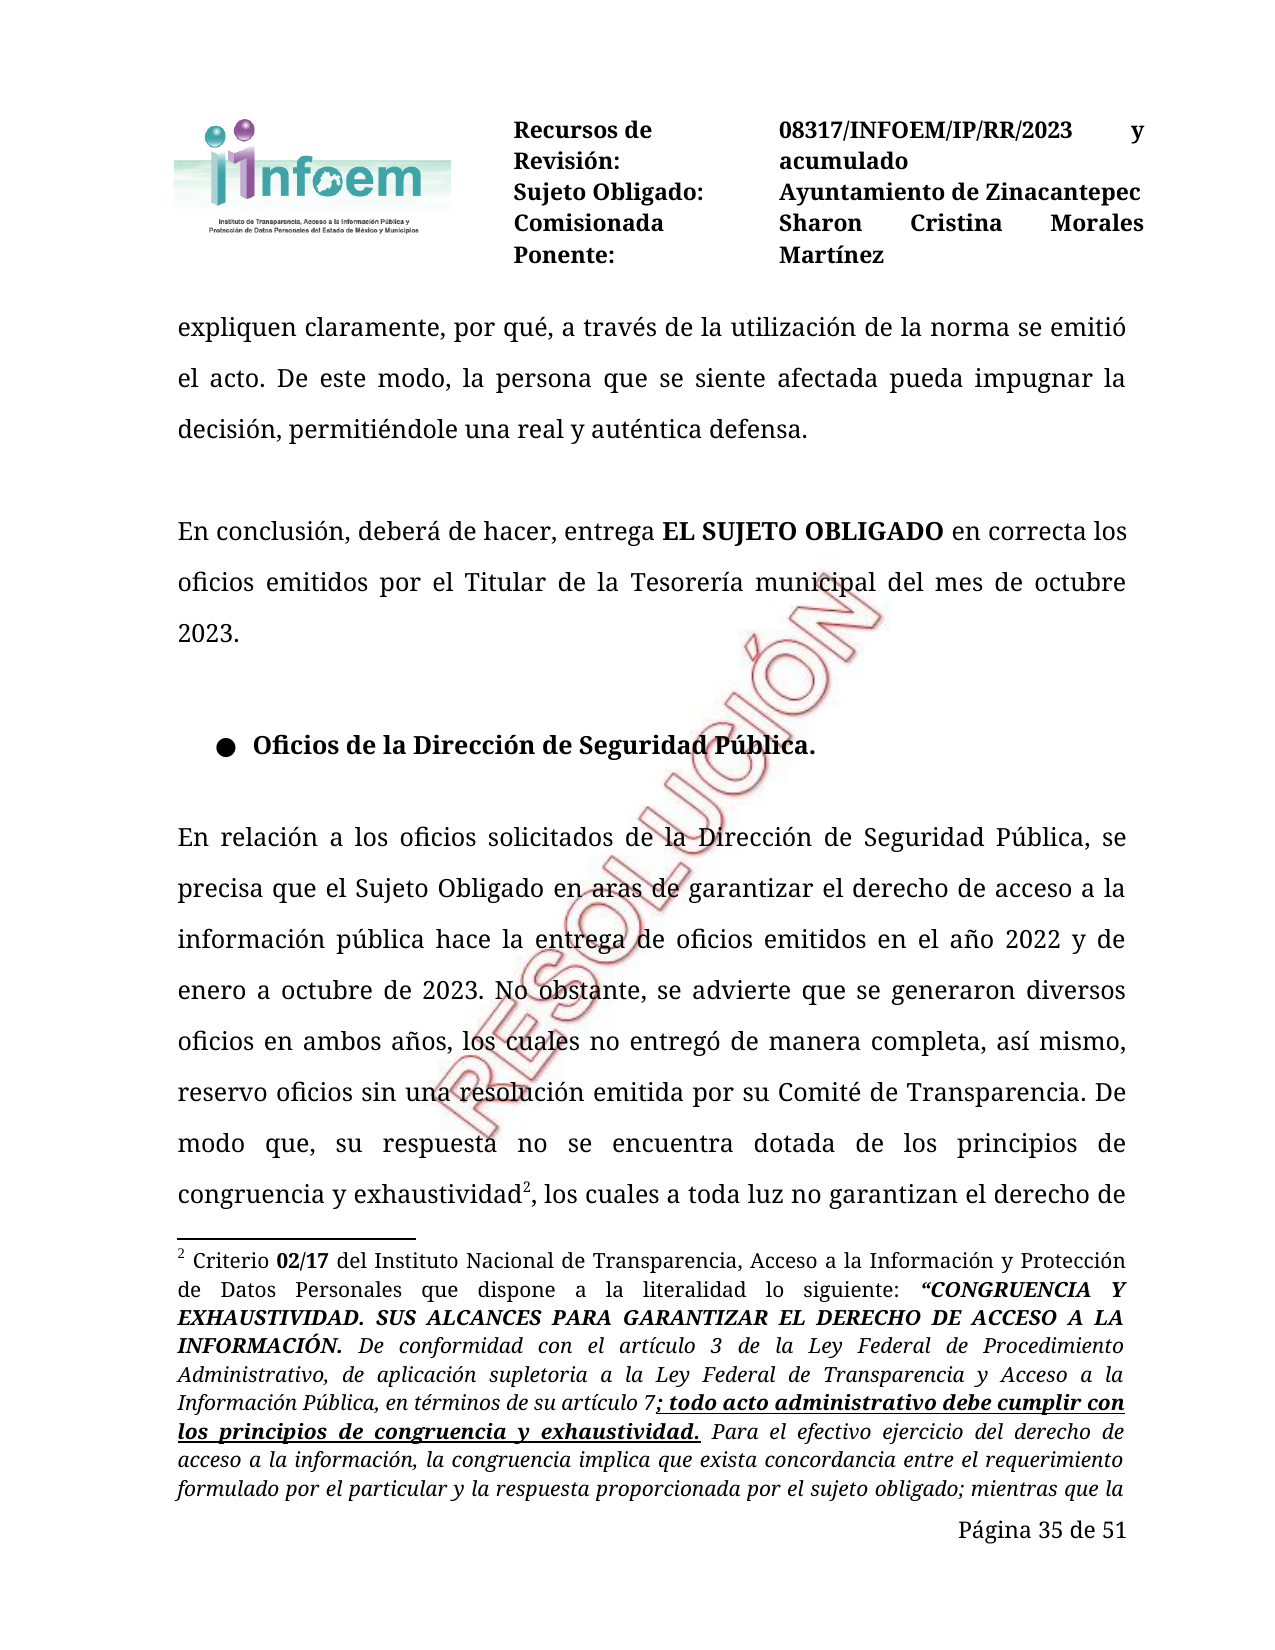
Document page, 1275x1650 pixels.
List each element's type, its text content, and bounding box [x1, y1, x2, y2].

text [177, 820, 1127, 1211]
text En conclusión, deberá de hacer, entrega EL SUJETO OBLIGADO en correcta los oficios emitidos por el Titular de la Tesorería municipal del mes de octubre 2023. [177, 514, 1127, 650]
picture [89, 113, 1215, 1650]
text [177, 309, 1127, 446]
list Oficios de la Dirección de Seguridad Pública. [215, 718, 1127, 769]
